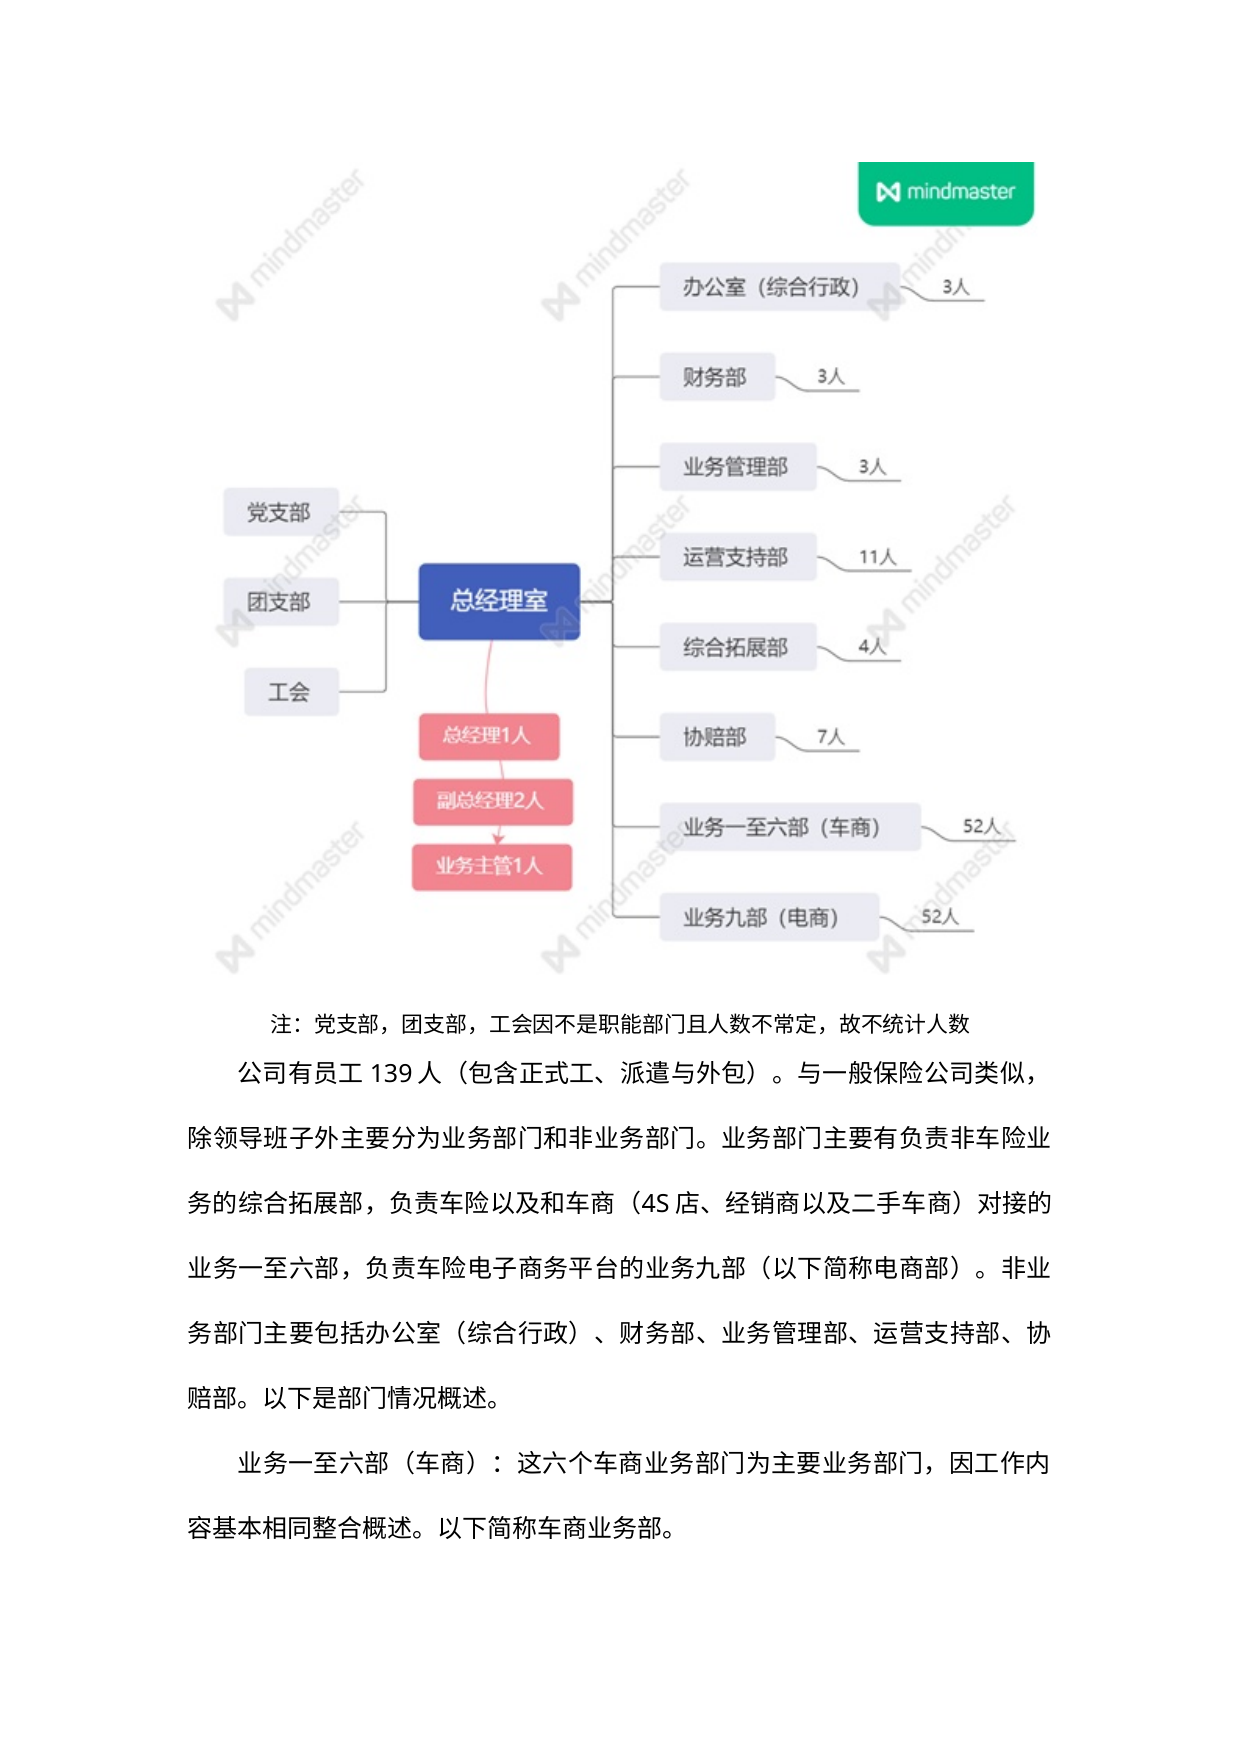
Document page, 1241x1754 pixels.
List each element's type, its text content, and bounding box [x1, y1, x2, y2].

text 公司有员工139人（包含正式工、派遣与外包）。与一般保险公司类似，除领导班子外主要分为业务部门和非业务部门。业务部门主要有负责非车险业务的综合拓展部，负责车险以及和车商（4S店、经销商以及二手车商）对接的业务一至六部，负责车险电子商务平台的业务九部（以下简称电商部）。非业务部门主要包括办公室（综合行政）、财务部、业务管理部、运营支持部、协赔部。以下是部门情况概述。 [187, 1039, 1053, 1429]
text 业务一至六部（车商）：这六个车商业务部门为主要业务部门，因工作内容基本相同整合概述。以下简称车商业务部。 [187, 1429, 1053, 1559]
text 注：党支部，团支部，工会因不是职能部门且人数不常定，故不统计人数 [187, 1007, 1053, 1039]
picture [187, 162, 1053, 978]
